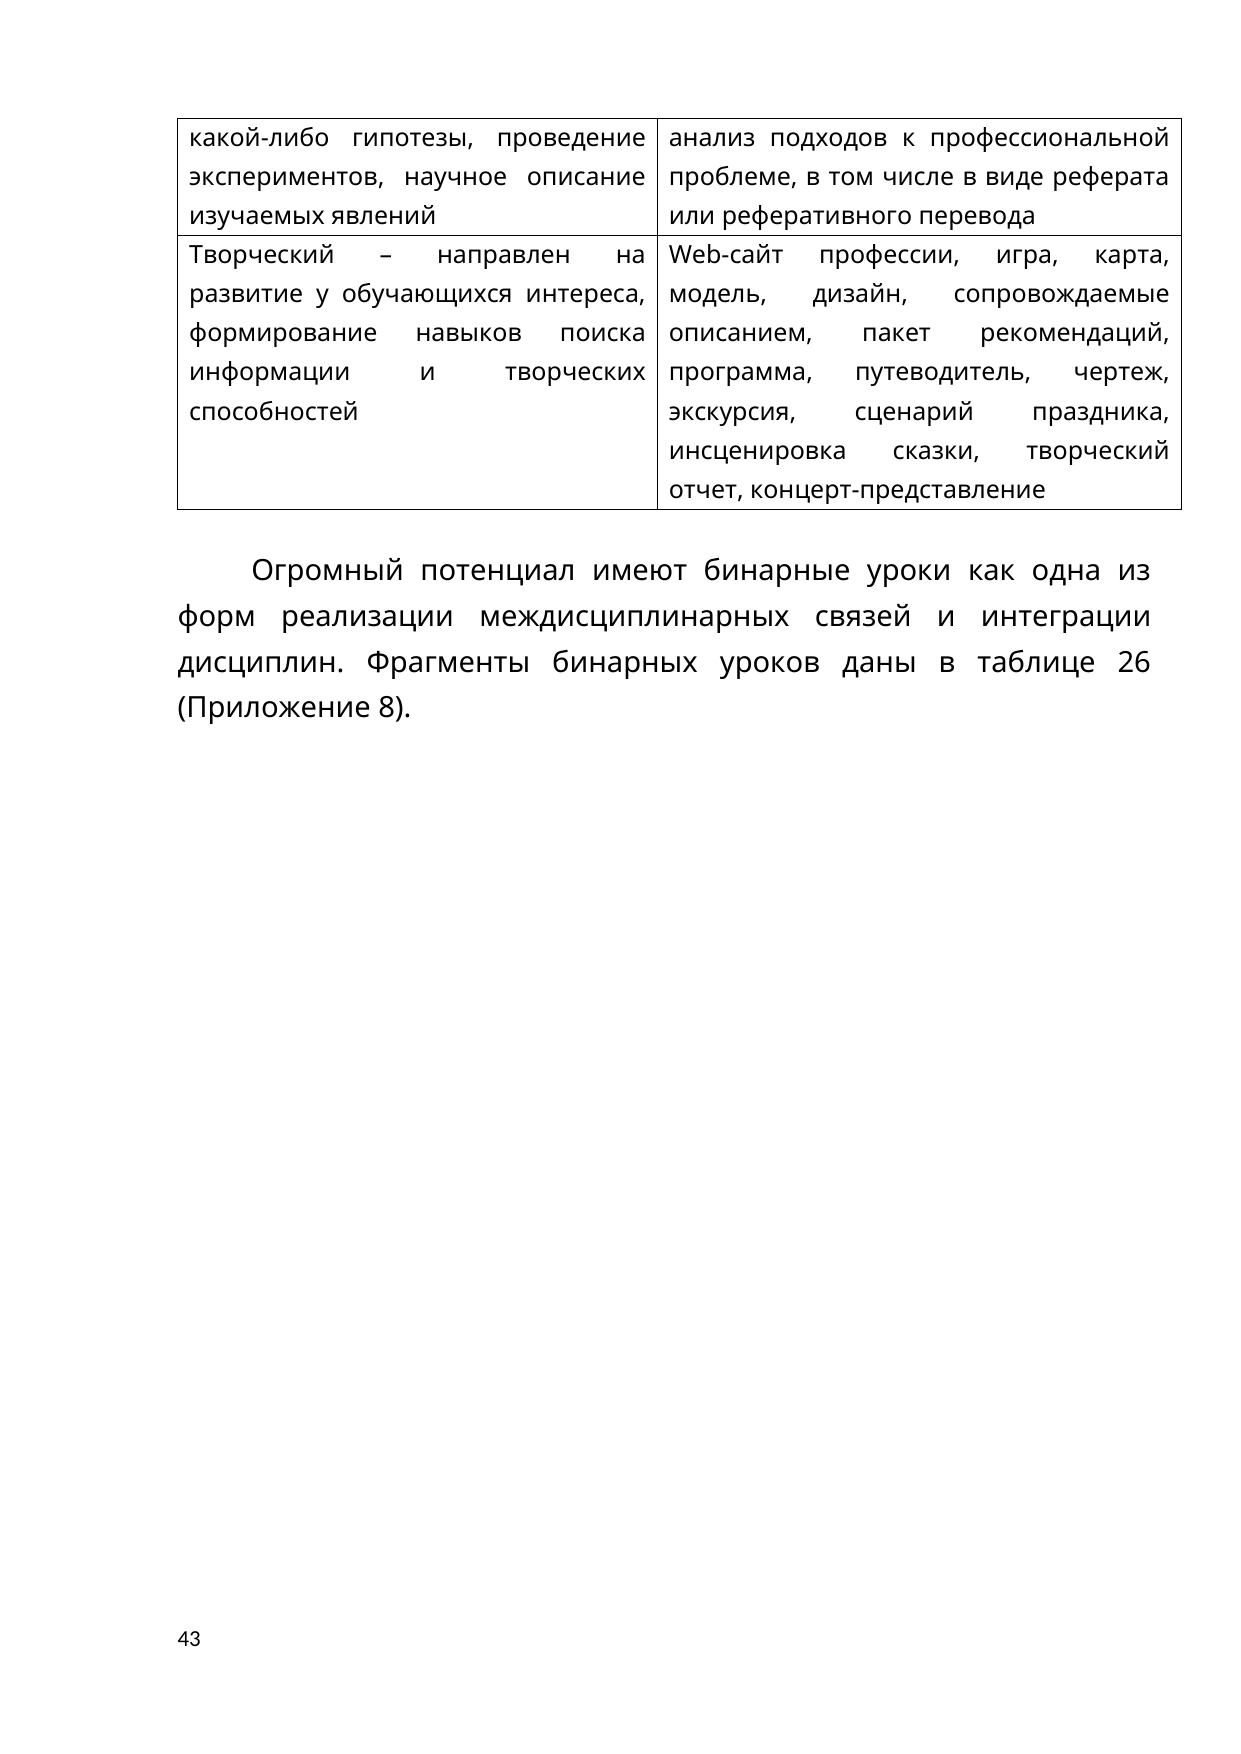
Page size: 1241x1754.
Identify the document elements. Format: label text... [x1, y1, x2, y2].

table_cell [178, 119, 657, 235]
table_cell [658, 119, 1181, 235]
table_cell Творческий – направлен на развитие у обучающихся интереса, формирование навыков поиска информации и творческих способностей [178, 236, 657, 509]
text Огромный потенциал имеют бинарные уроки как одна из форм реализации междисциплинарных связей и интеграции дисциплин. Фрагменты бинарных уроков даны в таблице 26 (Приложение 8). [177, 549, 1152, 726]
table_cell Web-сайт профессии, игра, карта, модель, дизайн, сопровождаемые описанием, пакет рекомендаций, программа, путеводитель, чертеж, экскурсия, сценарий праздника, инсценировка сказки, творческий отчет, концерт-представление [658, 236, 1181, 509]
